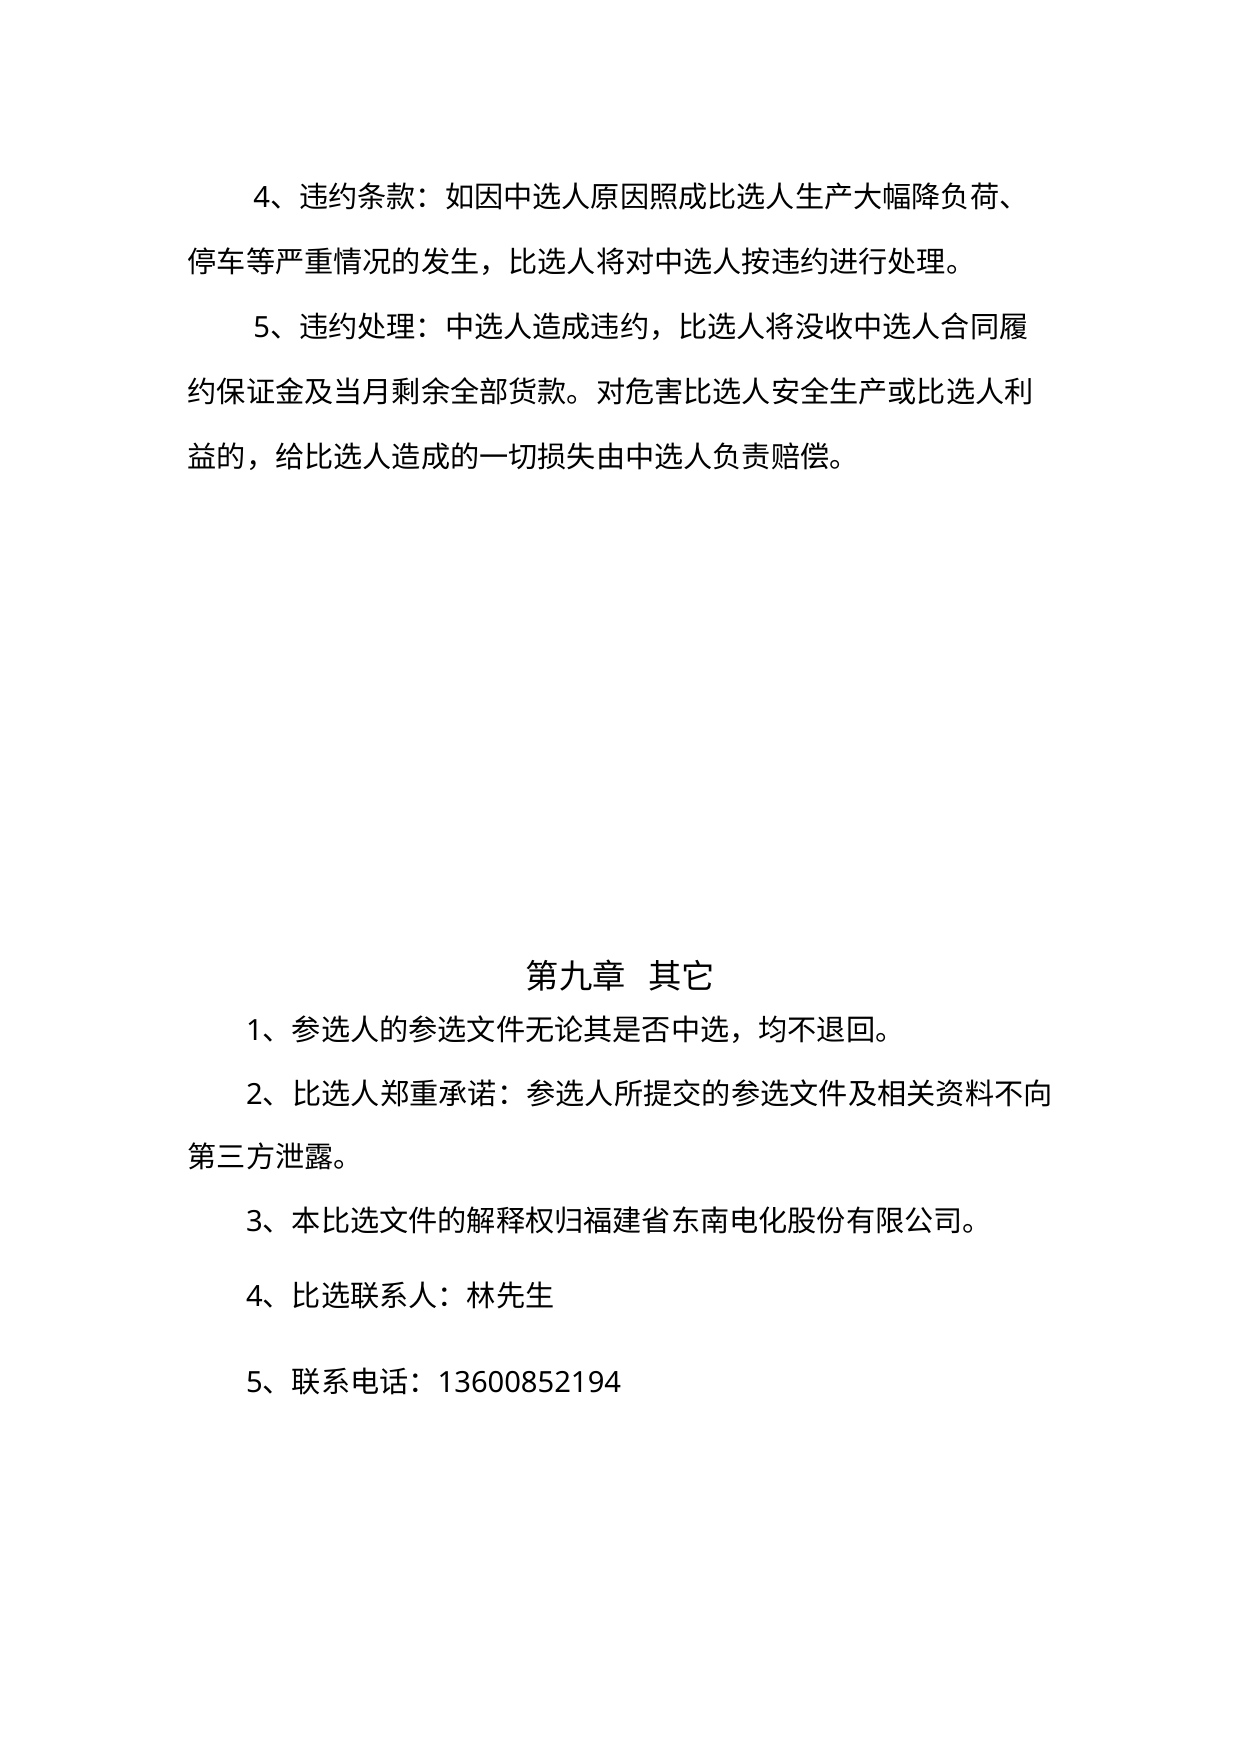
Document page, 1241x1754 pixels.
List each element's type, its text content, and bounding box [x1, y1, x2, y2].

text 5、联系电话：13600852194 [187, 1347, 1053, 1412]
text 5、违约处理：中选人造成违约，比选人将没收中选人合同履约保证金及当月剩余全部货款。对危害比选人安全生产或比选人利益的，给比选人造成的一切损失由中选人负责赔偿。 [187, 292, 1053, 487]
text 1、参选人的参选文件无论其是否中选，均不退回。 [187, 1007, 1053, 1049]
text 4、比选联系人：林先生 [187, 1261, 1053, 1326]
text 3、本比选文件的解释权归福建省东南电化股份有限公司。 [187, 1197, 1053, 1240]
text 第九章 其它 [187, 942, 1053, 1007]
text 2、比选人郑重承诺：参选人所提交的参选文件及相关资料不向第三方泄露。 [187, 1071, 1053, 1176]
text 4、违约条款：如因中选人原因照成比选人生产大幅降负荷、停车等严重情况的发生，比选人将对中选人按违约进行处理。 [187, 162, 1053, 292]
